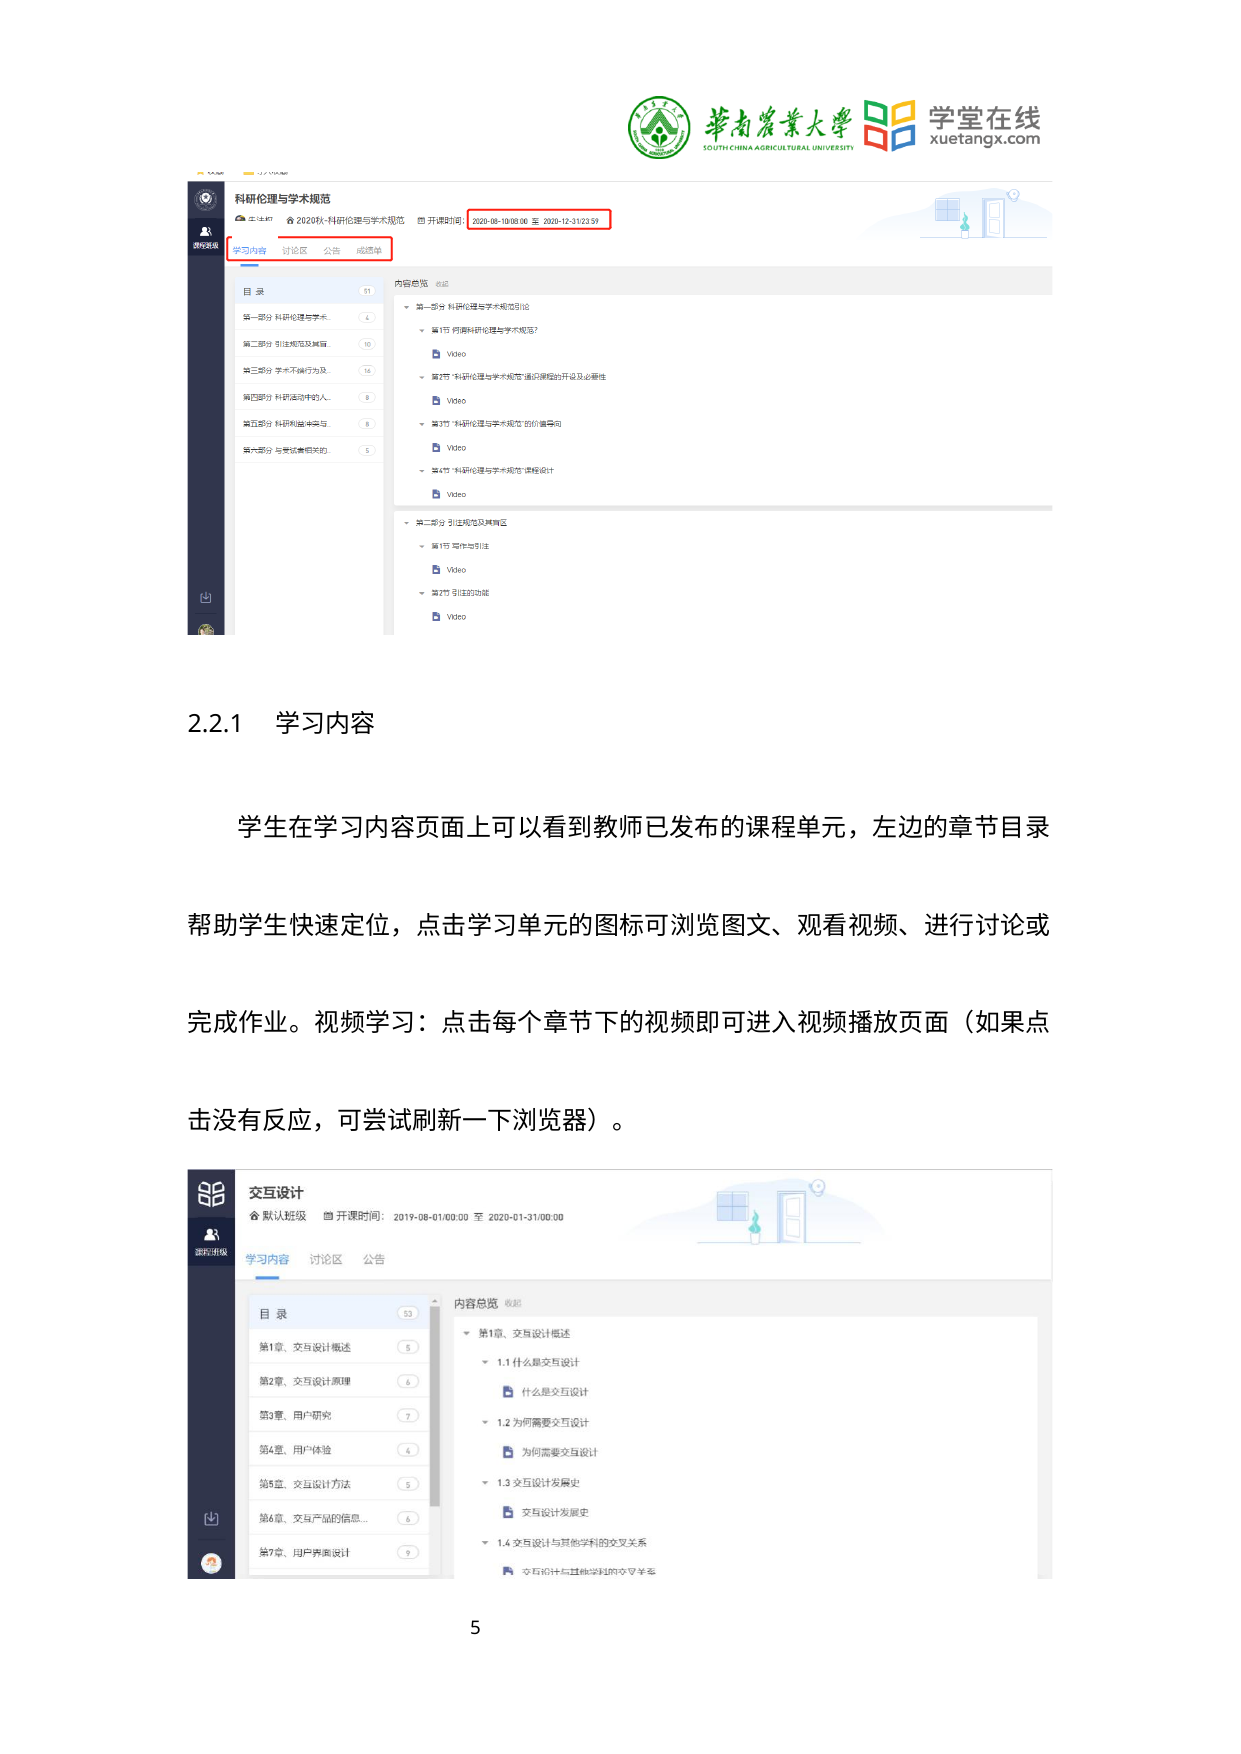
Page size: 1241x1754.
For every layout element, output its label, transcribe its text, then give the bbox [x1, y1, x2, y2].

picture [628, 88, 1053, 159]
subtitle 学习内容 [187, 689, 1053, 754]
text 学生在学习内容页面上可以看到教师已发布的课程单元，左边的章节目录帮助学生快速定位，点击学习单元的图标可浏览图文、观看视频、进行讨论或完成作业。视频学习：点击每个章节下的视频即可进入视频播放页面（如果点击没有反应，可尝试刷新一下浏览器）。 [187, 793, 1053, 1151]
picture [187, 172, 1053, 635]
picture [187, 1169, 1053, 1579]
